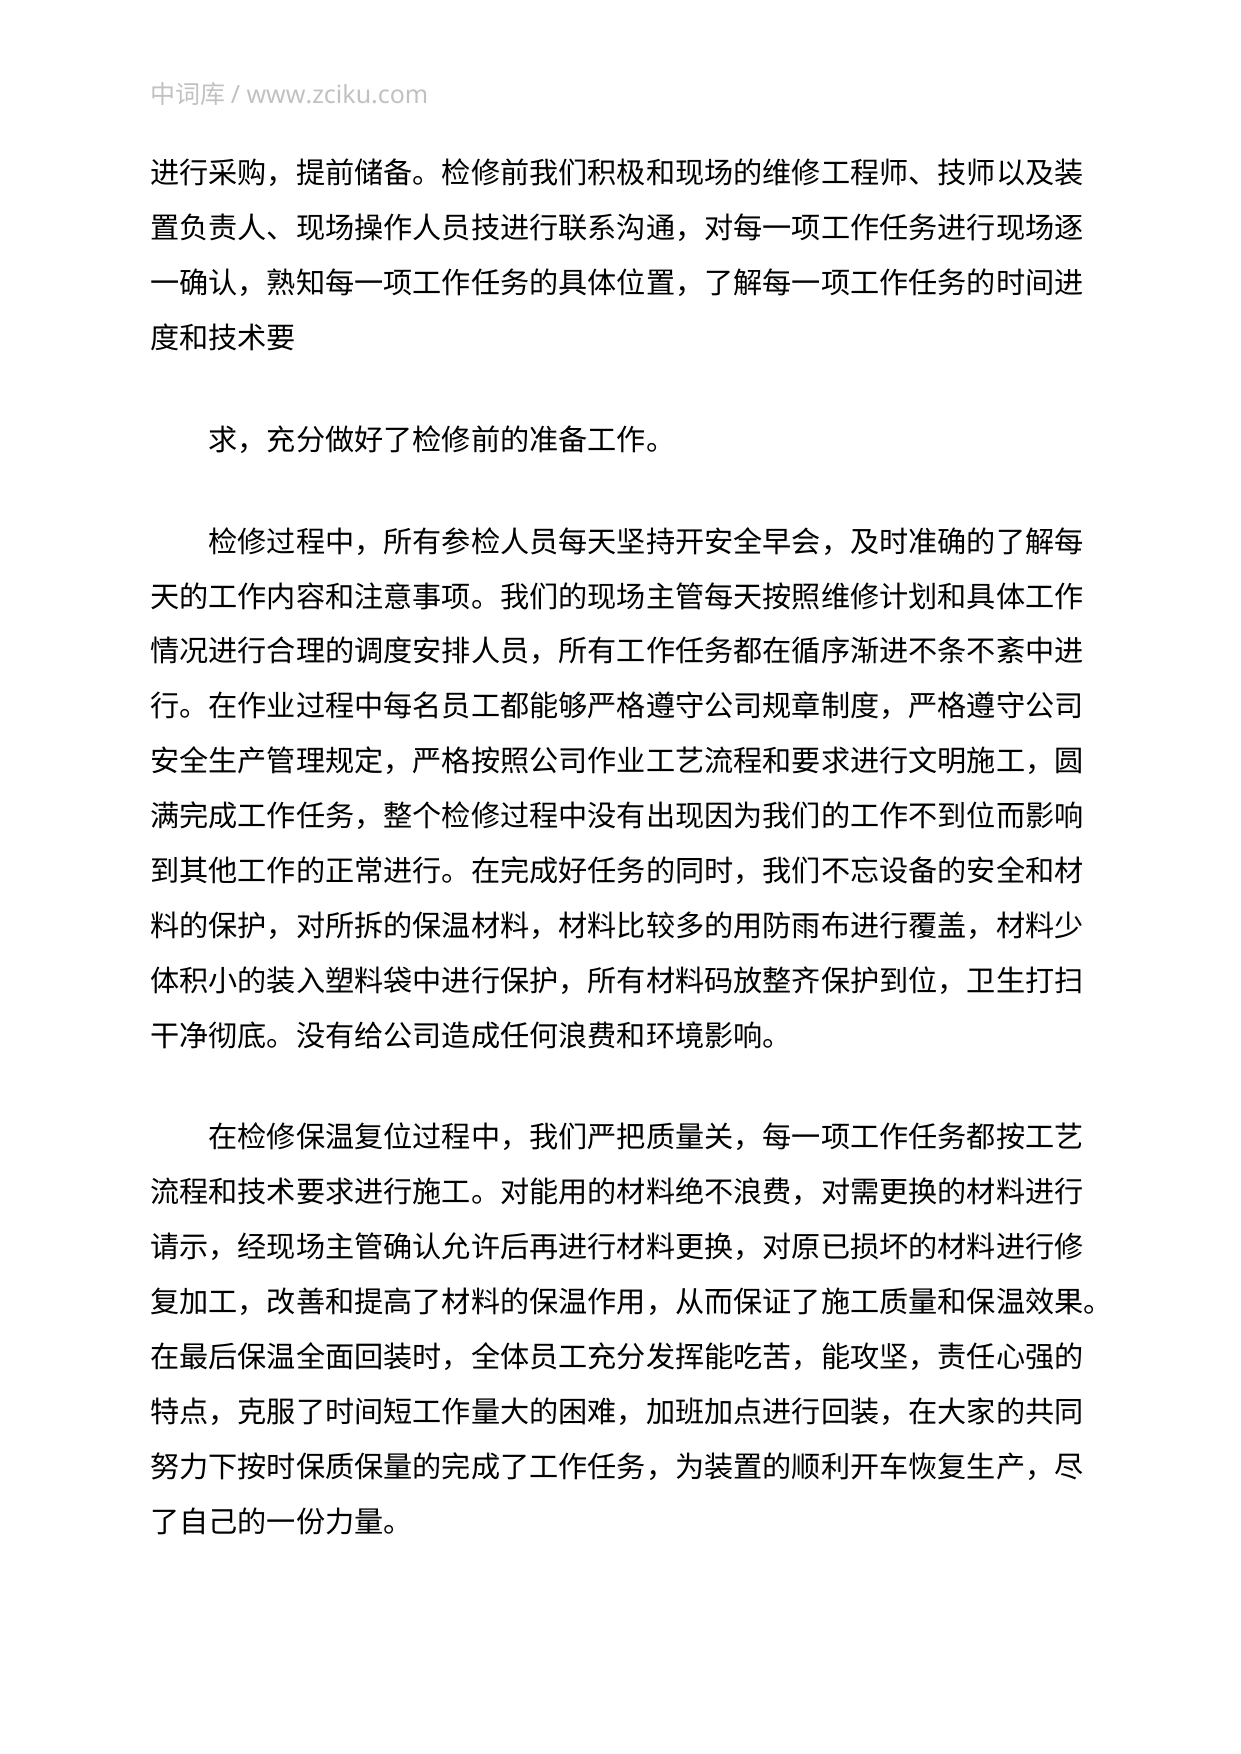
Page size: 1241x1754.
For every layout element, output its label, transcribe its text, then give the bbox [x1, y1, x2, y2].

text 检修过程中，所有参检人员每天坚持开安全早会，及时准确的了解每天的工作内容和注意事项。我们的现场主管每天按照维修计划和具体工作情况进行合理的调度安排人员，所有工作任务都在循序渐进不条不紊中进行。在作业过程中每名员工都能够严格遵守公司规章制度，严格遵守公司安全生产管理规定，严格按照公司作业工艺流程和要求进行文明施工，圆满完成工作任务，整个检修过程中没有出现因为我们的工作不到位而影响到其他工作的正常进行。在完成好任务的同时，我们不忘设备的安全和材料的保护，对所拆的保温材料，材料比较多的用防雨布进行覆盖，材料少体积小的装入塑料袋中进行保护，所有材料码放整齐保护到位，卫生打扫干净彻底。没有给公司造成任何浪费和环境影响。 [150, 518, 1090, 1054]
text 求，充分做好了检修前的准备工作。 [150, 416, 1090, 459]
text 在检修保温复位过程中，我们严把质量关，每一项工作任务都按工艺流程和技术要求进行施工。对能用的材料绝不浪费，对需更换的材料进行请示，经现场主管确认允许后再进行材料更换，对原已损坏的材料进行修复加工，改善和提高了材料的保温作用，从而保证了施工质量和保温效果。在最后保温全面回装时，全体员工充分发挥能吃苦，能攻坚，责任心强的特点，克服了时间短工作量大的困难，加班加点进行回装，在大家的共同努力下按时保质保量的完成了工作任务，为装置的顺利开车恢复生产，尽了自己的一份力量。 [150, 1114, 1090, 1541]
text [150, 150, 1090, 357]
